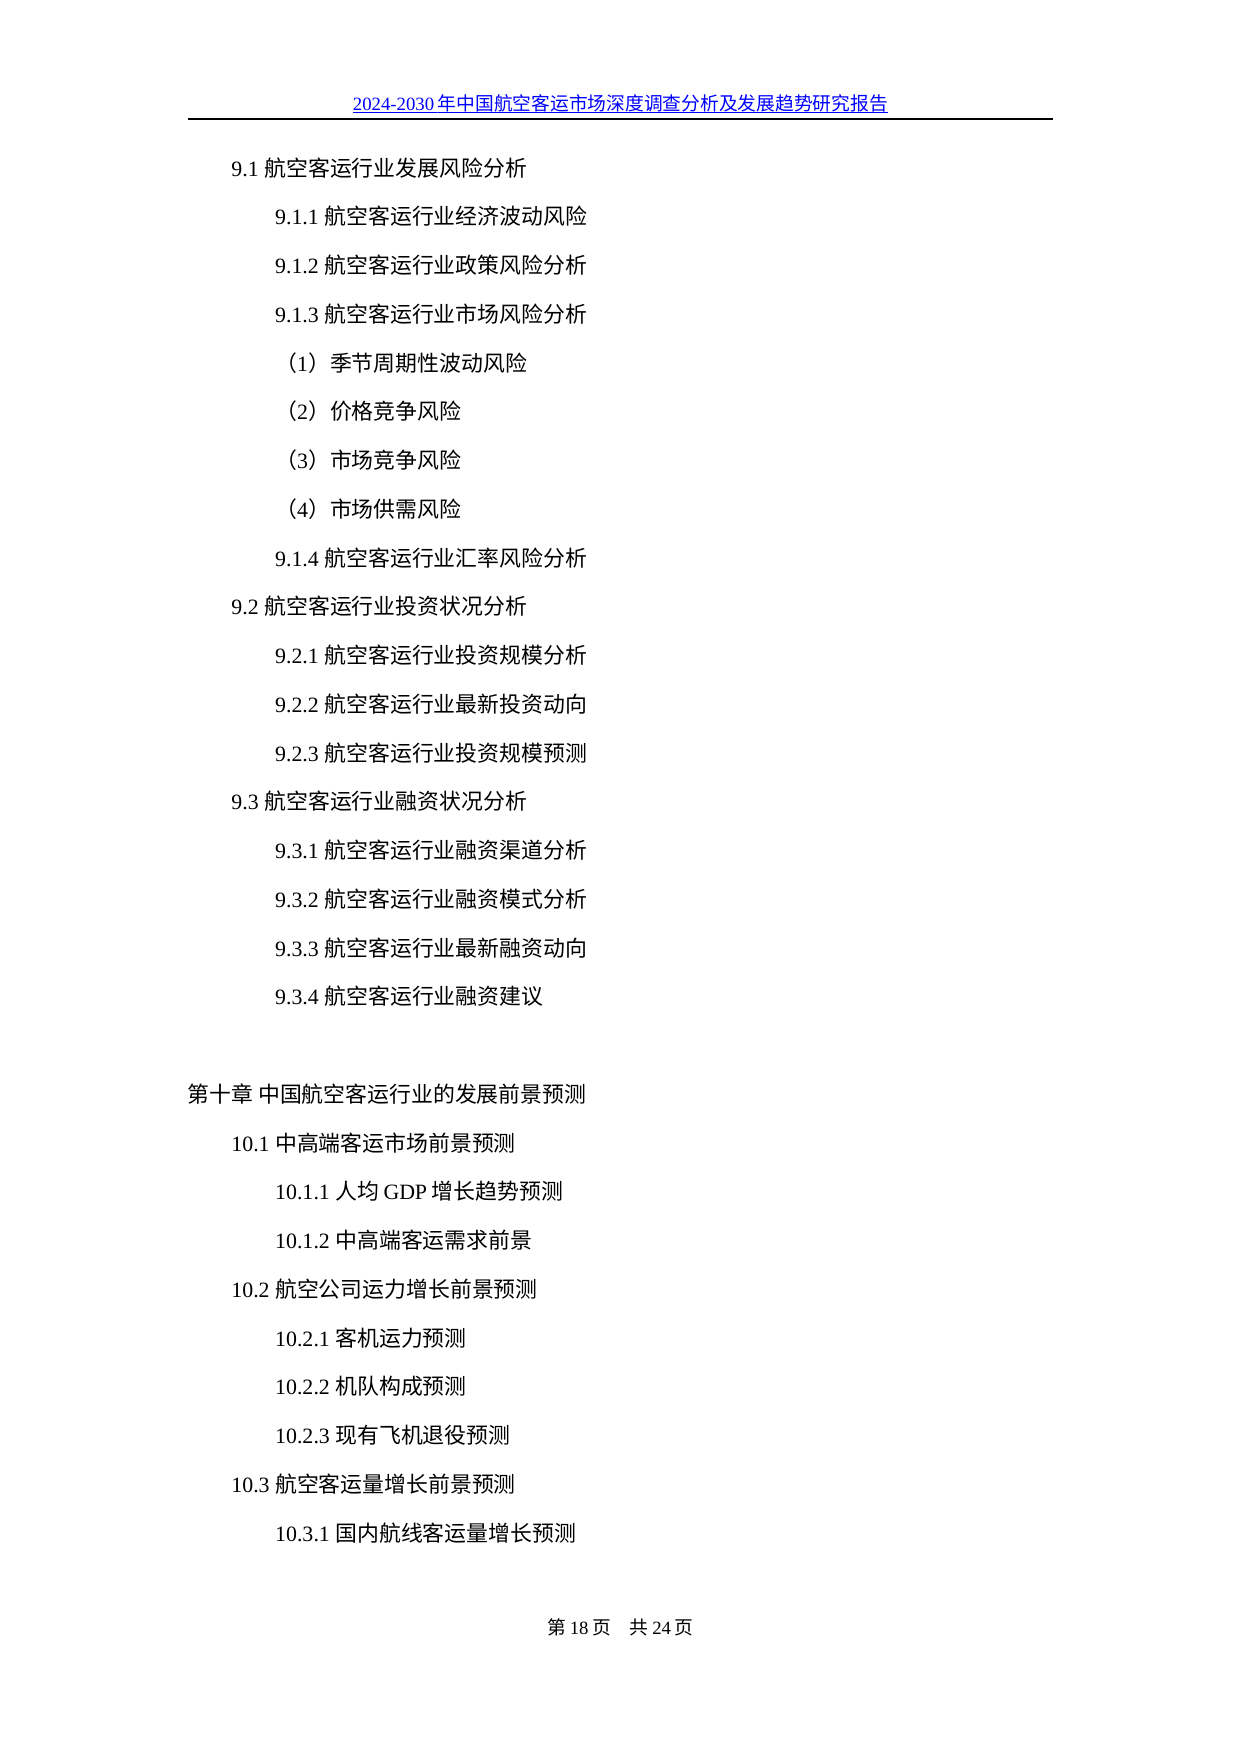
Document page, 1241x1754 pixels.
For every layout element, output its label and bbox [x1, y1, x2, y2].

text [187, 150, 1053, 1548]
